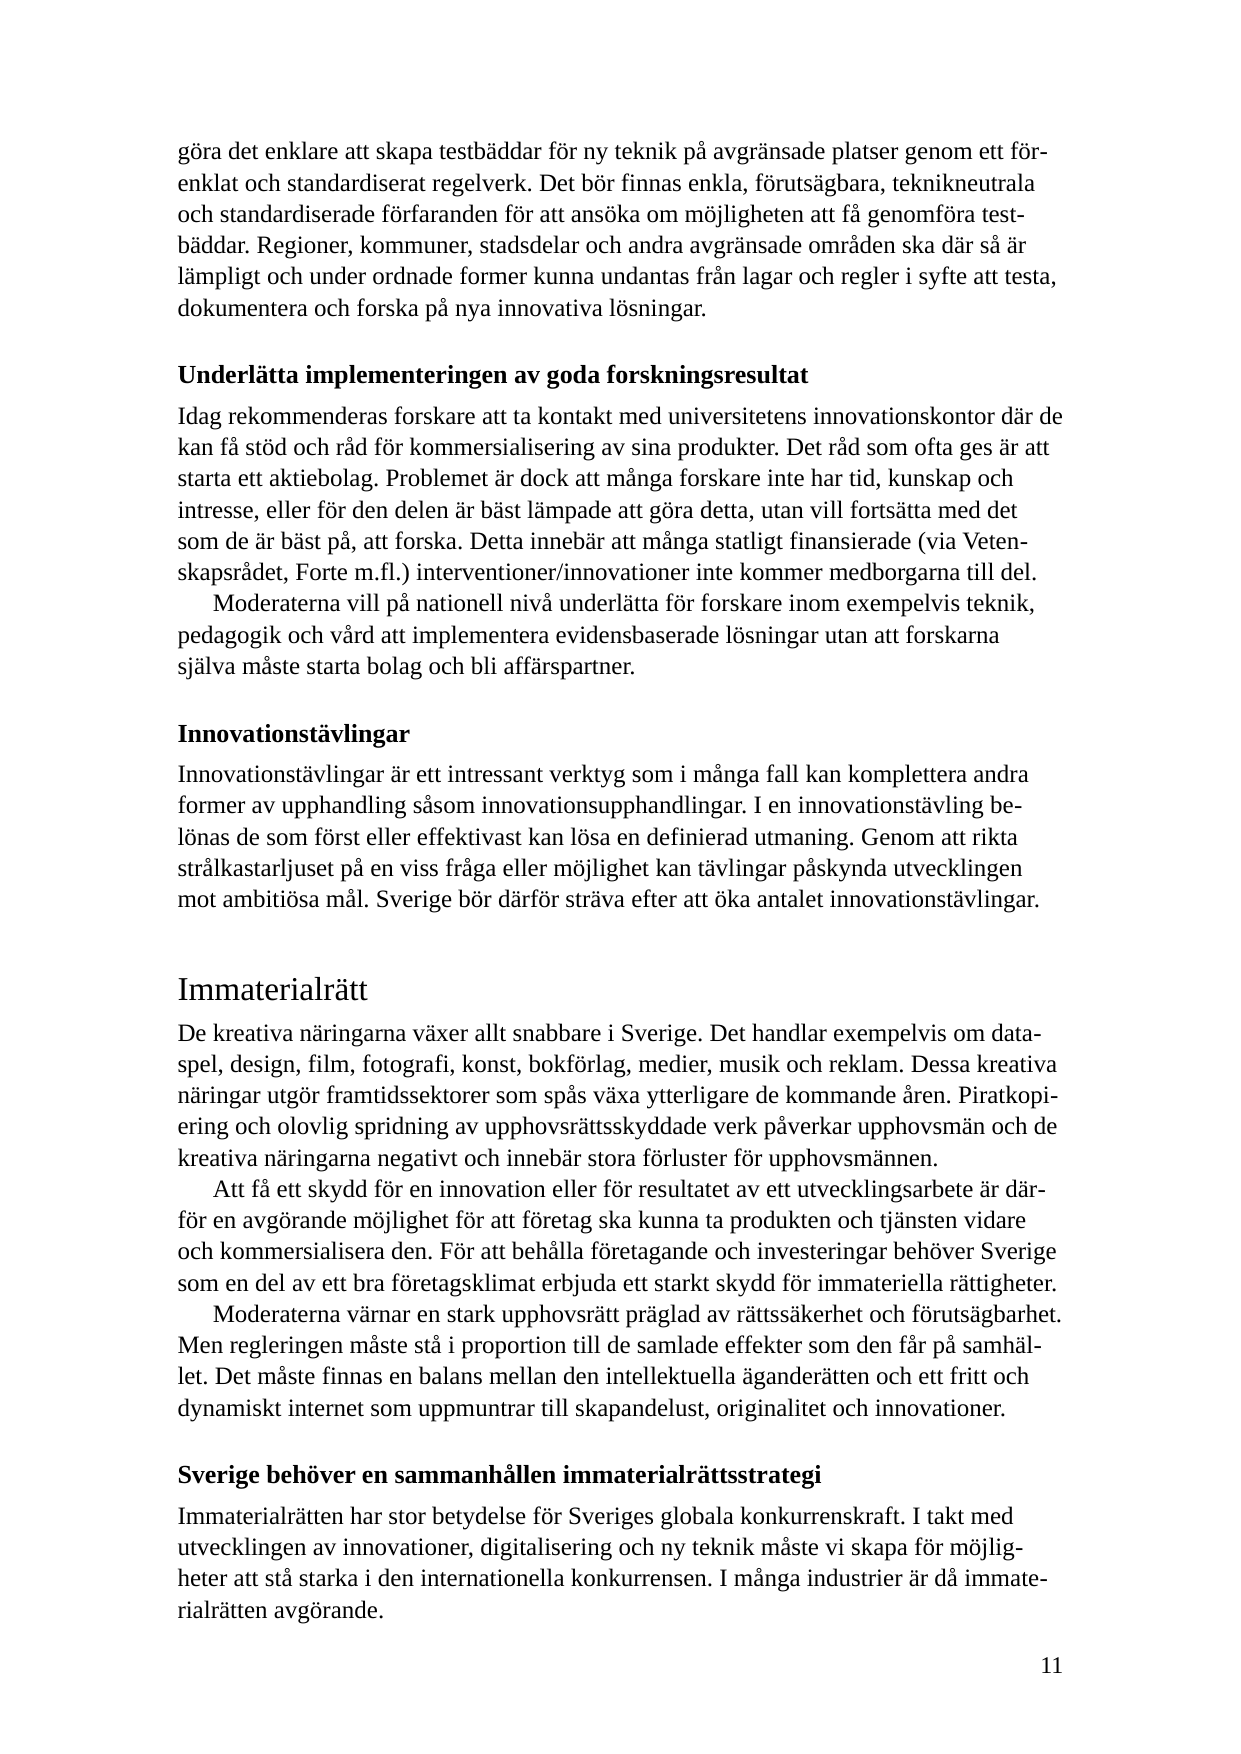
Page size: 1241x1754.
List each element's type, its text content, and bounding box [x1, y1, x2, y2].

text Immaterialrätten har stor betydelse för Sveriges globala konkurrenskraft. I takt med utvecklingen av innovationer, digitalisering och ny teknik måste vi skapa för möjligheter att stå starka i den internationella konkurrensen. I många industrier är då immaterialrätten avgörande. [177, 1498, 1063, 1623]
subtitle Immaterialrätt [177, 976, 1063, 1007]
text Att få ett skydd för en innovation eller för resultatet av ett utvecklingsarbete är därför en avgörande möjlighet för att företag ska kunna ta produkten och tjänsten vidare och kommersialisera den. För att behålla företagande och investeringar behöver Sverige som en del av ett bra företagsklimat erbjuda ett starkt skydd för immateriella rättigheter. [177, 1171, 1063, 1296]
subtitle Underlätta implementeringen av goda forskningsresultat [177, 359, 1063, 390]
text Idag rekommenderas forskare att ta kontakt med universitetens innovationskontor där de kan få stöd och råd för kommersialisering av sina produkter. Det råd som ofta ges är att starta ett aktiebolag. Problemet är dock att många forskare inte har tid, kunskap och intresse, eller för den delen är bäst lämpade att göra detta, utan vill fortsätta med det som de är bäst på, att forska. Detta innebär att många statligt finansierade (via Vetenskapsrådet, Forte m.fl.) interventioner/innovationer inte kommer medborgarna till del. [177, 398, 1063, 586]
subtitle Innovationstävlingar [177, 717, 1063, 748]
text De kreativa näringarna växer allt snabbare i Sverige. Det handlar exempelvis om dataspel, design, film, fotografi, konst, bokförlag, medier, musik och reklam. Dessa kreativa näringar utgör framtidssektorer som spås växa ytterligare de kommande åren. Piratkopiering och olovlig spridning av upphovsrättsskyddade verk påverkar upphovsmän och de kreativa näringarna negativt och innebär stora förluster för upphovsmännen. [177, 1015, 1063, 1171]
text Moderaterna värnar en stark upphovsrätt präglad av rättssäkerhet och förutsägbarhet. Men regleringen måste stå i proportion till de samlade effekter som den får på samhället. Det måste finnas en balans mellan den intellektuella äganderätten och ett fritt och dynamiskt internet som uppmuntrar till skapandelust, originalitet och innovationer. [177, 1296, 1063, 1421]
subtitle Sverige behöver en sammanhållen immaterialrättsstrategi [177, 1459, 1063, 1490]
text Moderaterna vill på nationell nivå underlätta för forskare inom exempelvis teknik, pedagogik och vård att implementera evidensbaserade lösningar utan att forskarna själva måste starta bolag och bli affärspartner. [177, 586, 1063, 680]
text Innovationstävlingar är ett intressant verktyg som i många fall kan komplettera andra former av upphandling såsom innovationsupphandlingar. I en innovationstävling belönas de som först eller effektivast kan lösa en definierad utmaning. Genom att rikta strålkastarljuset på en viss fråga eller möjlighet kan tävlingar påskynda utvecklingen mot ambitiösa mål. Sverige bör därför sträva efter att öka antalet innovationstävlingar. [177, 757, 1063, 913]
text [177, 134, 1063, 321]
